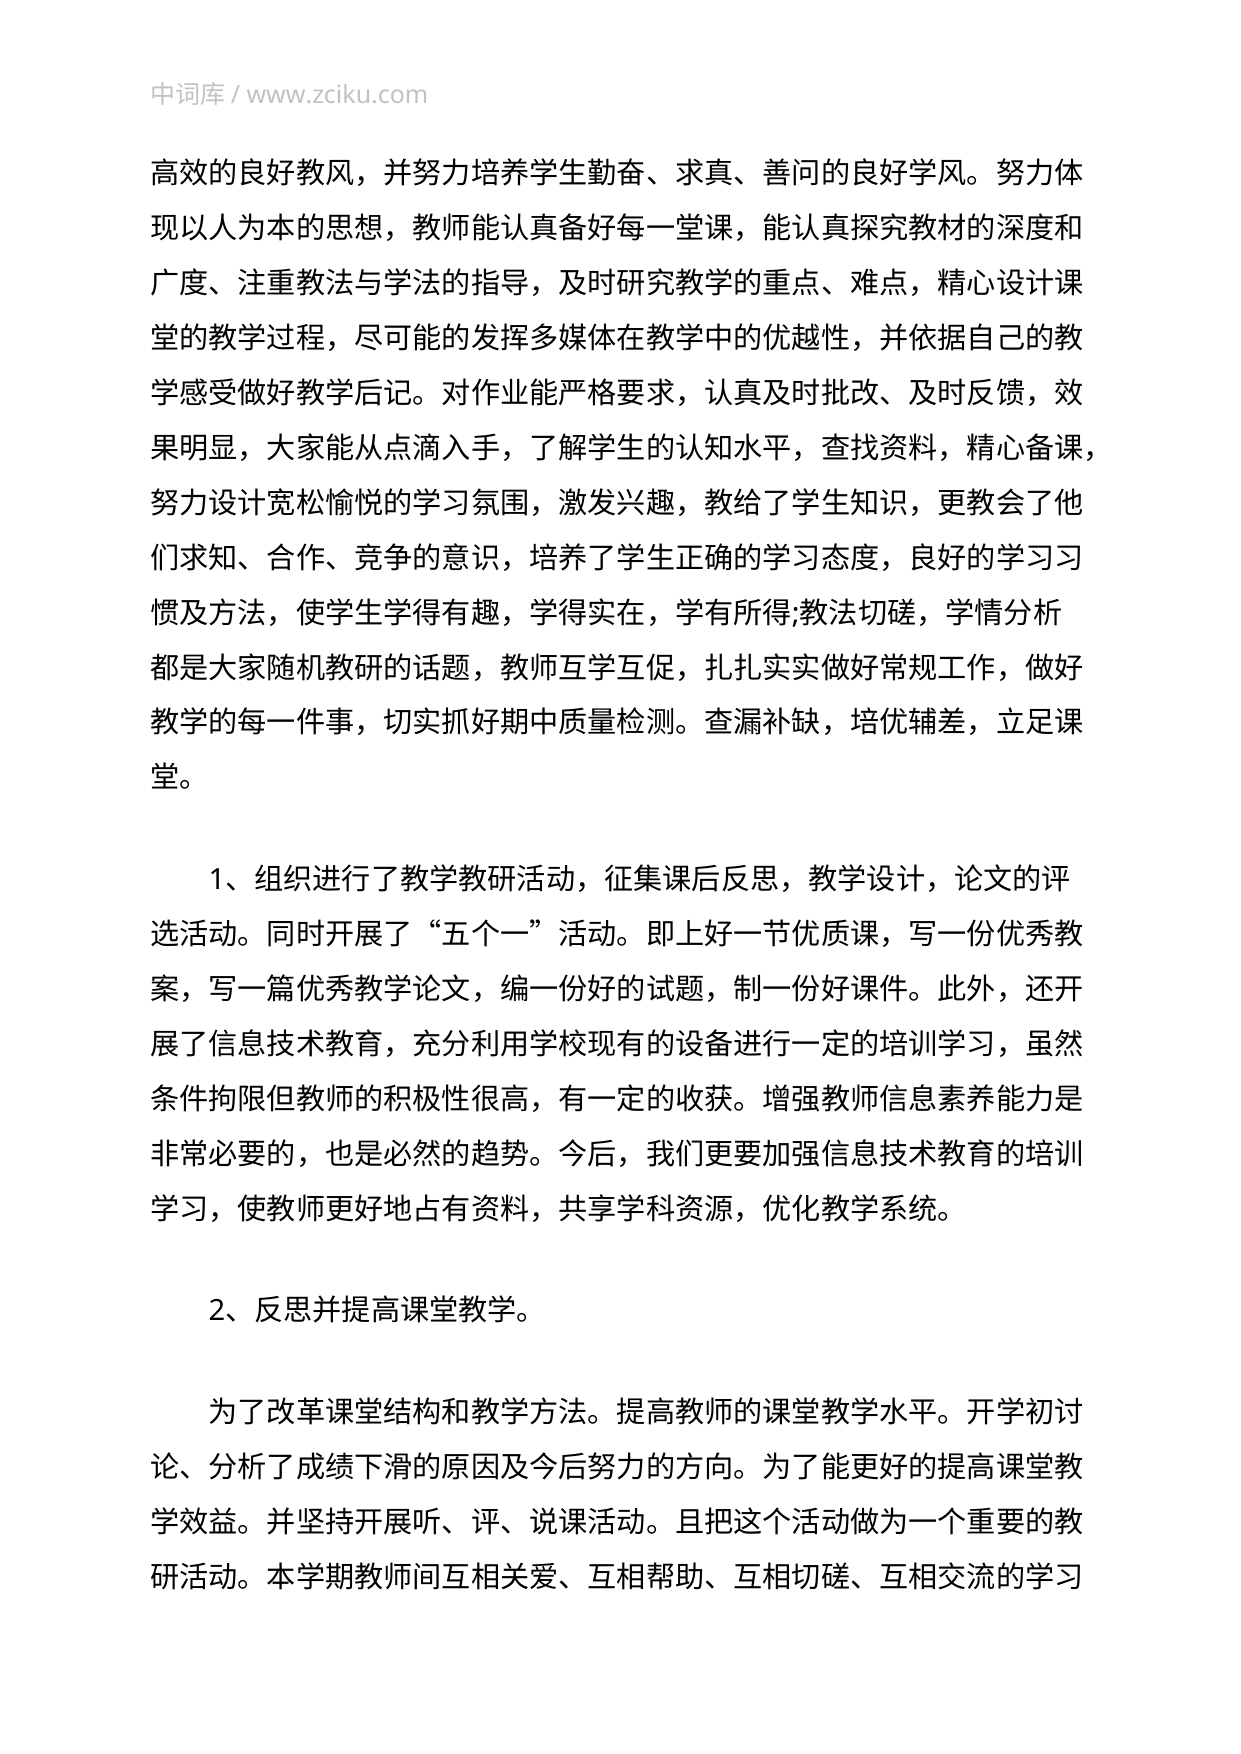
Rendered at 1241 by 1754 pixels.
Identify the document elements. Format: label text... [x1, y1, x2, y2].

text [150, 1389, 1090, 1596]
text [150, 150, 1090, 796]
text 1、组织进行了教学教研活动，征集课后反思，教学设计，论文的评选活动。同时开展了“五个一”活动。即上好一节优质课，写一份优秀教案，写一篇优秀教学论文，编一份好的试题，制一份好课件。此外，还开展了信息技术教育，充分利用学校现有的设备进行一定的培训学习，虽然条件拘限但教师的积极性很高，有一定的收获。增强教师信息素养能力是非常必要的，也是必然的趋势。今后，我们更要加强信息技术教育的培训学习，使教师更好地占有资料，共享学科资源，优化教学系统。 [150, 856, 1090, 1227]
text 2、反思并提高课堂教学。 [150, 1287, 1090, 1329]
